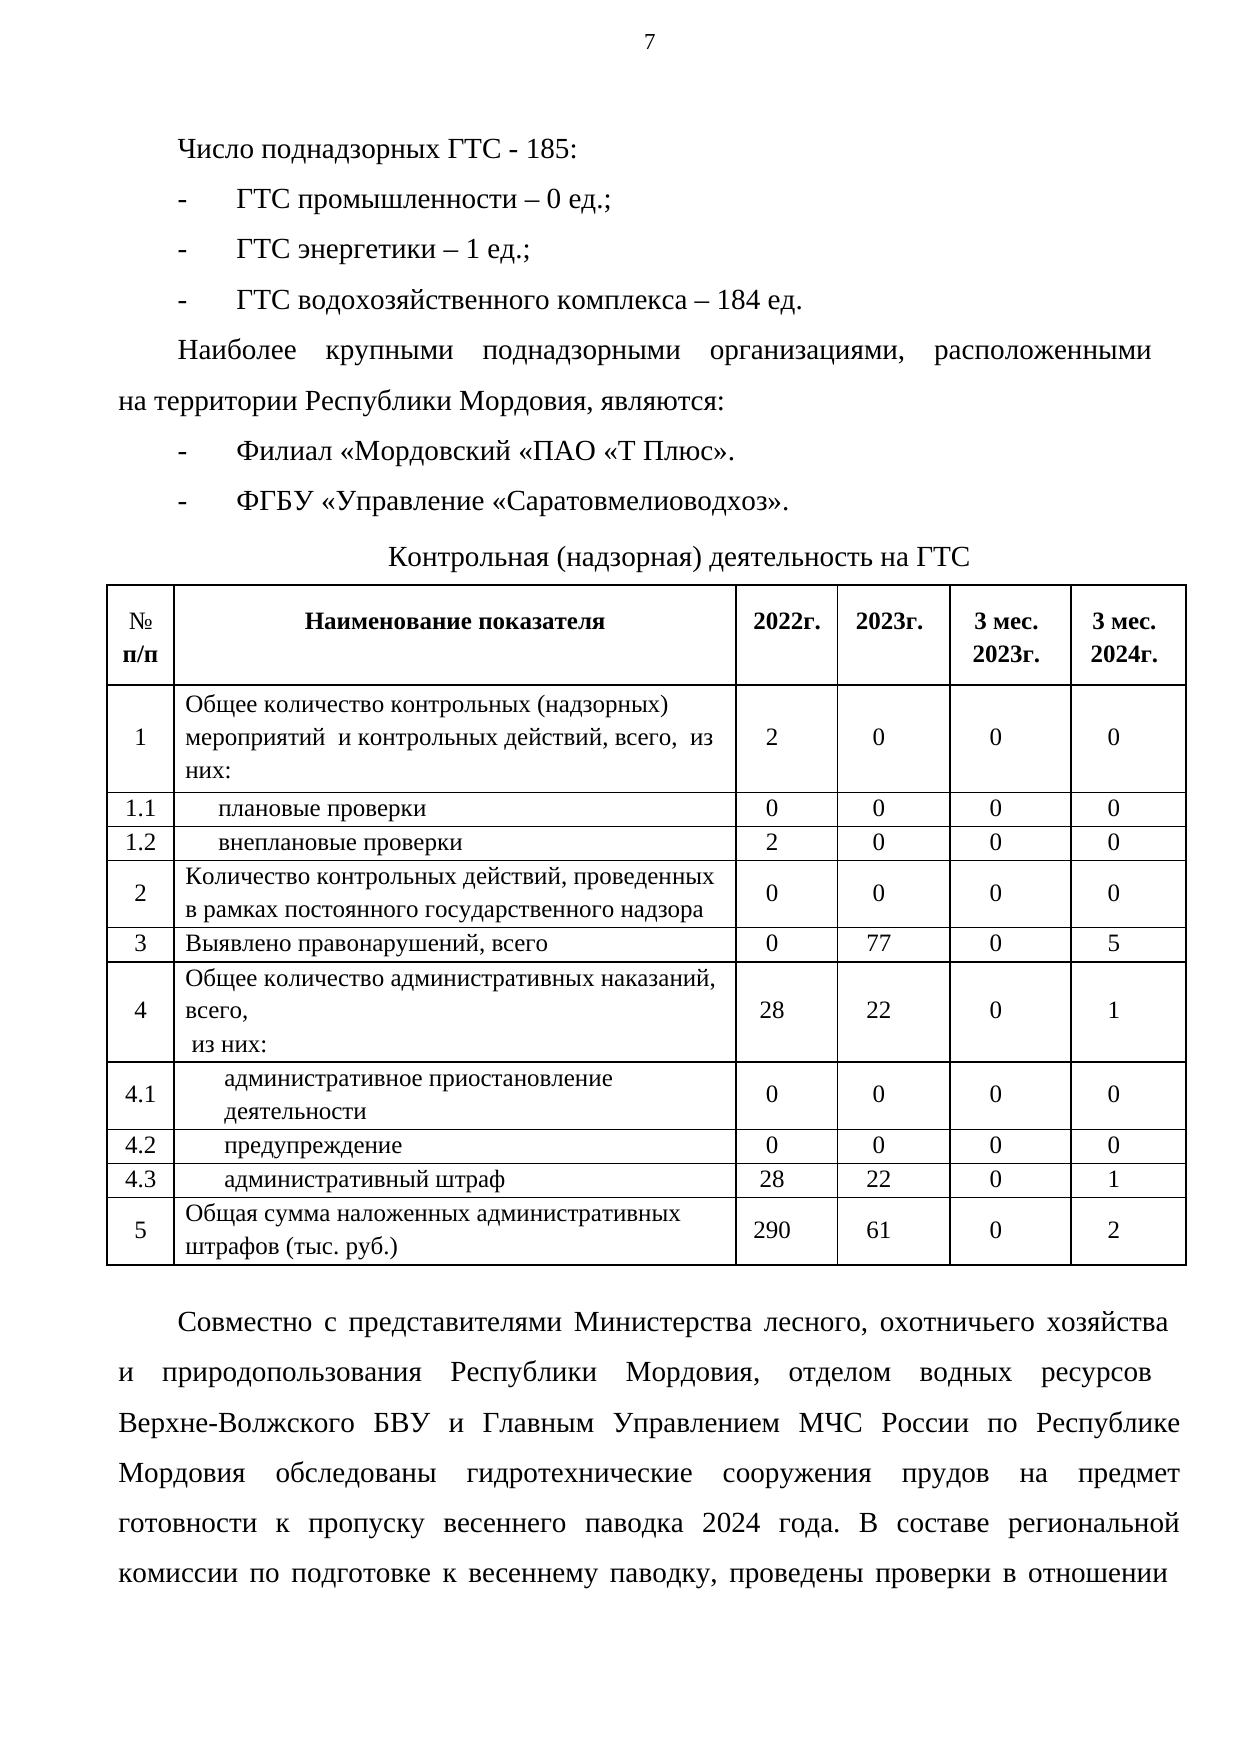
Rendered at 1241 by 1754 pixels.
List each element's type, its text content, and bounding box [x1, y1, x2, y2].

table_header 3 мес. 2023г. [951, 586, 1070, 684]
table_cell 0 [737, 861, 837, 927]
table_cell 77 [838, 928, 949, 961]
table_header Наименование показателя [175, 586, 735, 684]
table_cell 4.1 [108, 1063, 173, 1128]
table_cell 0 [951, 1198, 1070, 1264]
table_cell 22 [838, 963, 949, 1061]
table_header 2022г. [737, 586, 837, 684]
text - ГТС промышленности – 0 ед.; [118, 181, 1181, 215]
table_cell 22 [838, 1164, 949, 1197]
table_cell 0 [838, 827, 949, 860]
table_cell 2 [737, 827, 837, 860]
table_cell 1 [1072, 963, 1185, 1061]
table_cell 5 [1072, 928, 1185, 961]
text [118, 1304, 1181, 1589]
table_cell 4 [108, 963, 173, 1061]
table_cell административное приостановление деятельности [175, 1063, 735, 1128]
table_cell 2 [737, 686, 837, 791]
table_cell административный штраф [175, 1164, 735, 1197]
table_header № п/п [108, 586, 173, 684]
table_cell Общая сумма наложенных административных штрафов (тыс. руб.) [175, 1198, 735, 1264]
table_cell 4.3 [108, 1164, 173, 1197]
table_cell 2 [108, 861, 173, 927]
table_cell 0 [737, 793, 837, 826]
table_cell 0 [951, 793, 1070, 826]
table_cell 1 [108, 686, 173, 791]
table_cell 4.2 [108, 1130, 173, 1163]
table_cell 1.2 [108, 827, 173, 860]
text - ФГБУ «Управление «Саратовмелиоводхоз». [118, 483, 1181, 517]
table_cell Общее количество административных наказаний, всего, из них: [175, 963, 735, 1061]
table_cell 0 [1072, 1130, 1185, 1163]
table_header 3 мес. 2024г. [1072, 586, 1185, 684]
table_cell 0 [951, 928, 1070, 961]
table_header 2023г. [838, 586, 949, 684]
table_cell предупреждение [175, 1130, 735, 1163]
table_cell Выявлено правонарушений, всего [175, 928, 735, 961]
table_cell Общее количество контрольных (надзорных) мероприятий и контрольных действий, всего, из них: [175, 686, 735, 791]
table_cell 290 [737, 1198, 837, 1264]
table_cell Количество контрольных действий, проведенных в рамках постоянного государственного надзора [175, 861, 735, 927]
table_cell 0 [1072, 686, 1185, 791]
table_cell 0 [951, 686, 1070, 791]
table_cell 0 [1072, 793, 1185, 826]
table_cell 0 [951, 861, 1070, 927]
table_cell 0 [951, 963, 1070, 1061]
text Наиболее крупными поднадзорными организациями, расположенными на территории Республики Мордовия, являются: [118, 332, 1181, 416]
table_cell внеплановые проверки [175, 827, 735, 860]
table_cell 28 [737, 963, 837, 1061]
table_cell 0 [951, 827, 1070, 860]
table_cell 0 [737, 928, 837, 961]
table_cell 0 [951, 1130, 1070, 1163]
table_cell плановые проверки [175, 793, 735, 826]
text - Филиал «Мордовский «ПАО «Т Плюс». [118, 433, 1181, 466]
table_cell 1 [1072, 1164, 1185, 1197]
table_cell 61 [838, 1198, 949, 1264]
table_cell 1.1 [108, 793, 173, 826]
text Число поднадзорных ГТС - 185: [118, 131, 1181, 164]
table_cell 3 [108, 928, 173, 961]
table_cell 0 [951, 1164, 1070, 1197]
table_cell 0 [951, 1063, 1070, 1128]
table_cell 0 [838, 686, 949, 791]
text - ГТС водохозяйственного комплекса – 184 ед. [118, 282, 1181, 316]
table_cell 0 [737, 1130, 837, 1163]
table_cell 0 [838, 861, 949, 927]
text Контрольная (надзорная) деятельность на ГТС [118, 539, 1181, 573]
table_cell 0 [838, 1130, 949, 1163]
table_cell 5 [108, 1198, 173, 1264]
table_cell 2 [1072, 1198, 1185, 1264]
table_cell 0 [838, 1063, 949, 1128]
table_cell 28 [737, 1164, 837, 1197]
table_cell 0 [838, 793, 949, 826]
text - ГТС энергетики – 1 ед.; [118, 232, 1181, 265]
table_cell 0 [1072, 1063, 1185, 1128]
table_cell 0 [1072, 827, 1185, 860]
table_cell 0 [737, 1063, 837, 1128]
table_cell 0 [1072, 861, 1185, 927]
